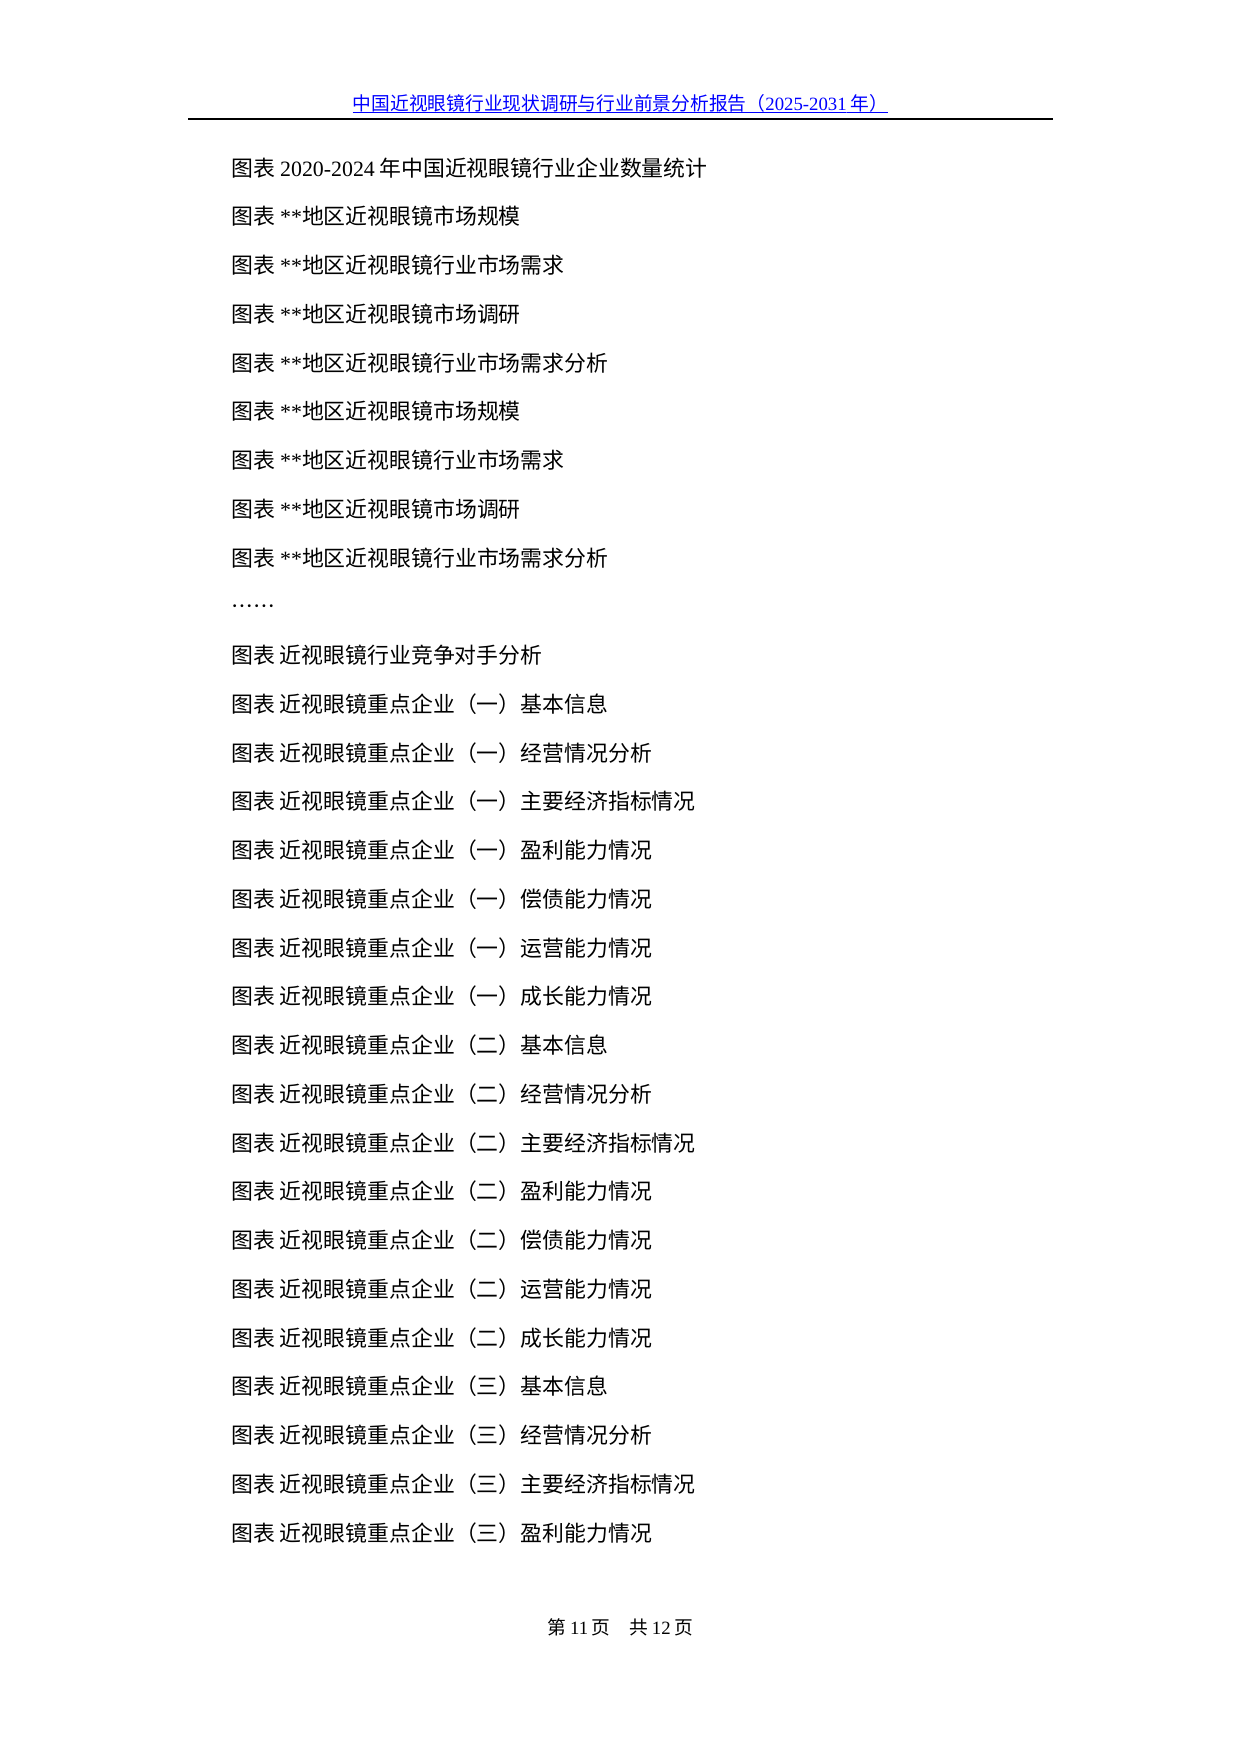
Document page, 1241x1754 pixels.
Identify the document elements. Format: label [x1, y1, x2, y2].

text [187, 150, 1053, 1548]
